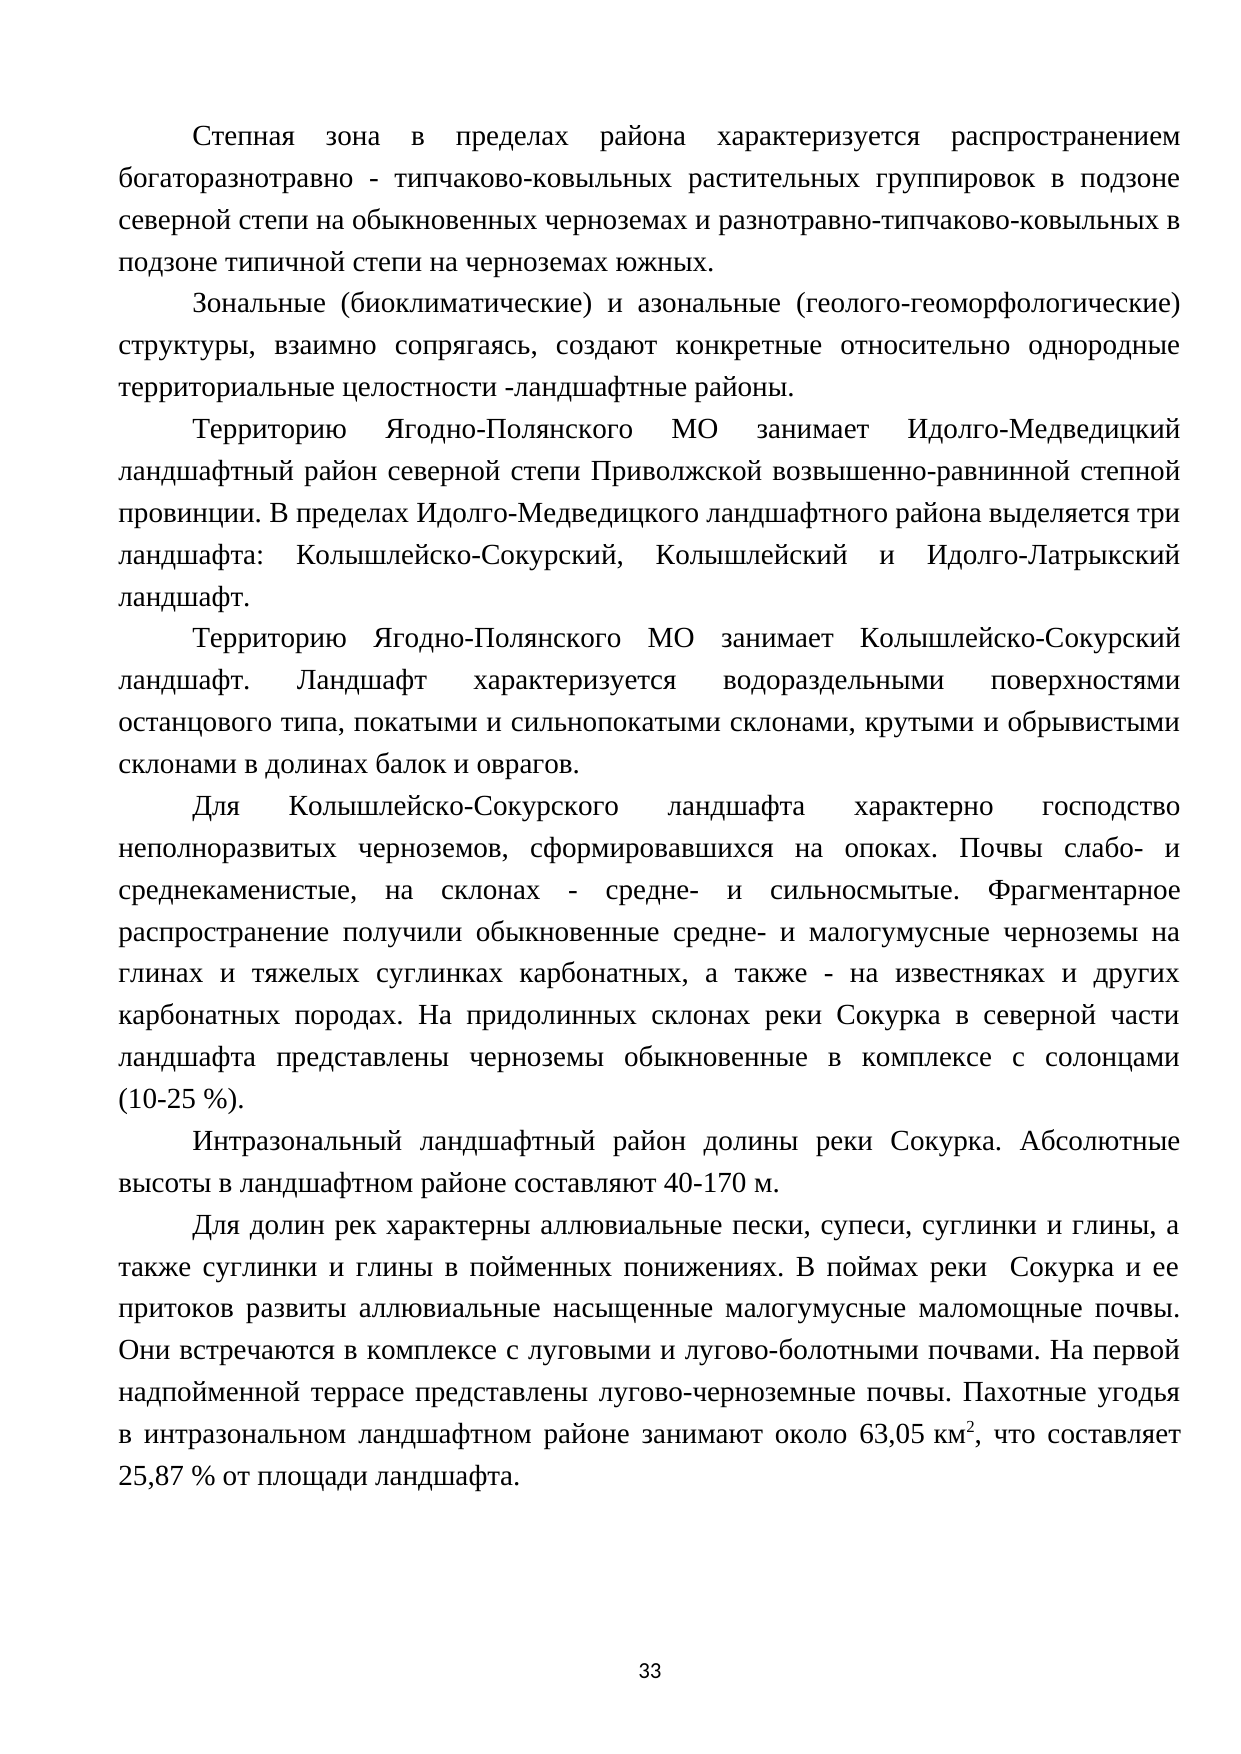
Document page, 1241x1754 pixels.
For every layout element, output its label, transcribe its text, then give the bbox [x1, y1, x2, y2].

text Интразональный ландшафтный район долины реки Сокурка. Абсолютные высоты в ландшафтном районе составляют 40-170 м. [118, 1123, 1181, 1198]
text Территорию Ягодно-Полянского МО занимает Колышлейско-Сокурский ландшафт. Ландшафт характеризуется водораздельными поверхностями останцового типа, покатыми и сильнопокатыми склонами, крутыми и обрывистыми склонами в долинах балок и оврагов. [118, 621, 1181, 780]
text Территорию Ягодно-Полянского МО занимает Идолго-Медведицкий ландшафтный район северной степи Приволжской возвышенно-равнинной степной провинции. В пределах Идолго-Медведицкого ландшафтного района выделяется три ландшафта: Колышлейско-Сокурский, Колышлейский и Идолго-Латрыкский ландшафт. [118, 411, 1181, 612]
text Степная зона в пределах района характеризуется распространением богаторазнотравно - типчаково-ковыльных растительных группировок в подзоне северной степи на обыкновенных черноземах и разнотравно-типчаково-ковыльных в подзоне типичной степи на черноземах южных. [118, 118, 1181, 277]
text Для долин рек характерны аллювиальные пески, супеси, суглинки и глины, а также суглинки и глины в пойменных понижениях. В поймах реки Сокурка и ее притоков развиты аллювиальные насыщенные малогумусные маломощные почвы. Они встречаются в комплексе с луговыми и лугово-болотными почвами. На первой надпойменной террасе представлены лугово-черноземные почвы. Пахотные угодья в интразональном ландшафтном районе занимают около 63,05 км2, что составляет 25,87 % от площади ландшафта. [118, 1207, 1181, 1492]
text Для Колышлейско-Сокурского ландшафта характерно господство неполноразвитых черноземов, сформировавшихся на опоках. Почвы слабо- и среднекаменистые, на склонах - средне- и сильносмытые. Фрагментарное распространение получили обыкновенные средне- и малогумусные черноземы на глинах и тяжелых суглинках карбонатных, а также - на известняках и других карбонатных породах. На придолинных склонах реки Сокурка в северной части ландшафта представлены черноземы обыкновенные в комплексе с солонцами (10-25 %). [118, 788, 1181, 1115]
text Зональные (биоклиматические) и азональные (геолого-геоморфологические) структуры, взаимно сопрягаясь, создают конкретные относительно однородные территориальные целостности -ландшафтные районы. [118, 286, 1181, 403]
